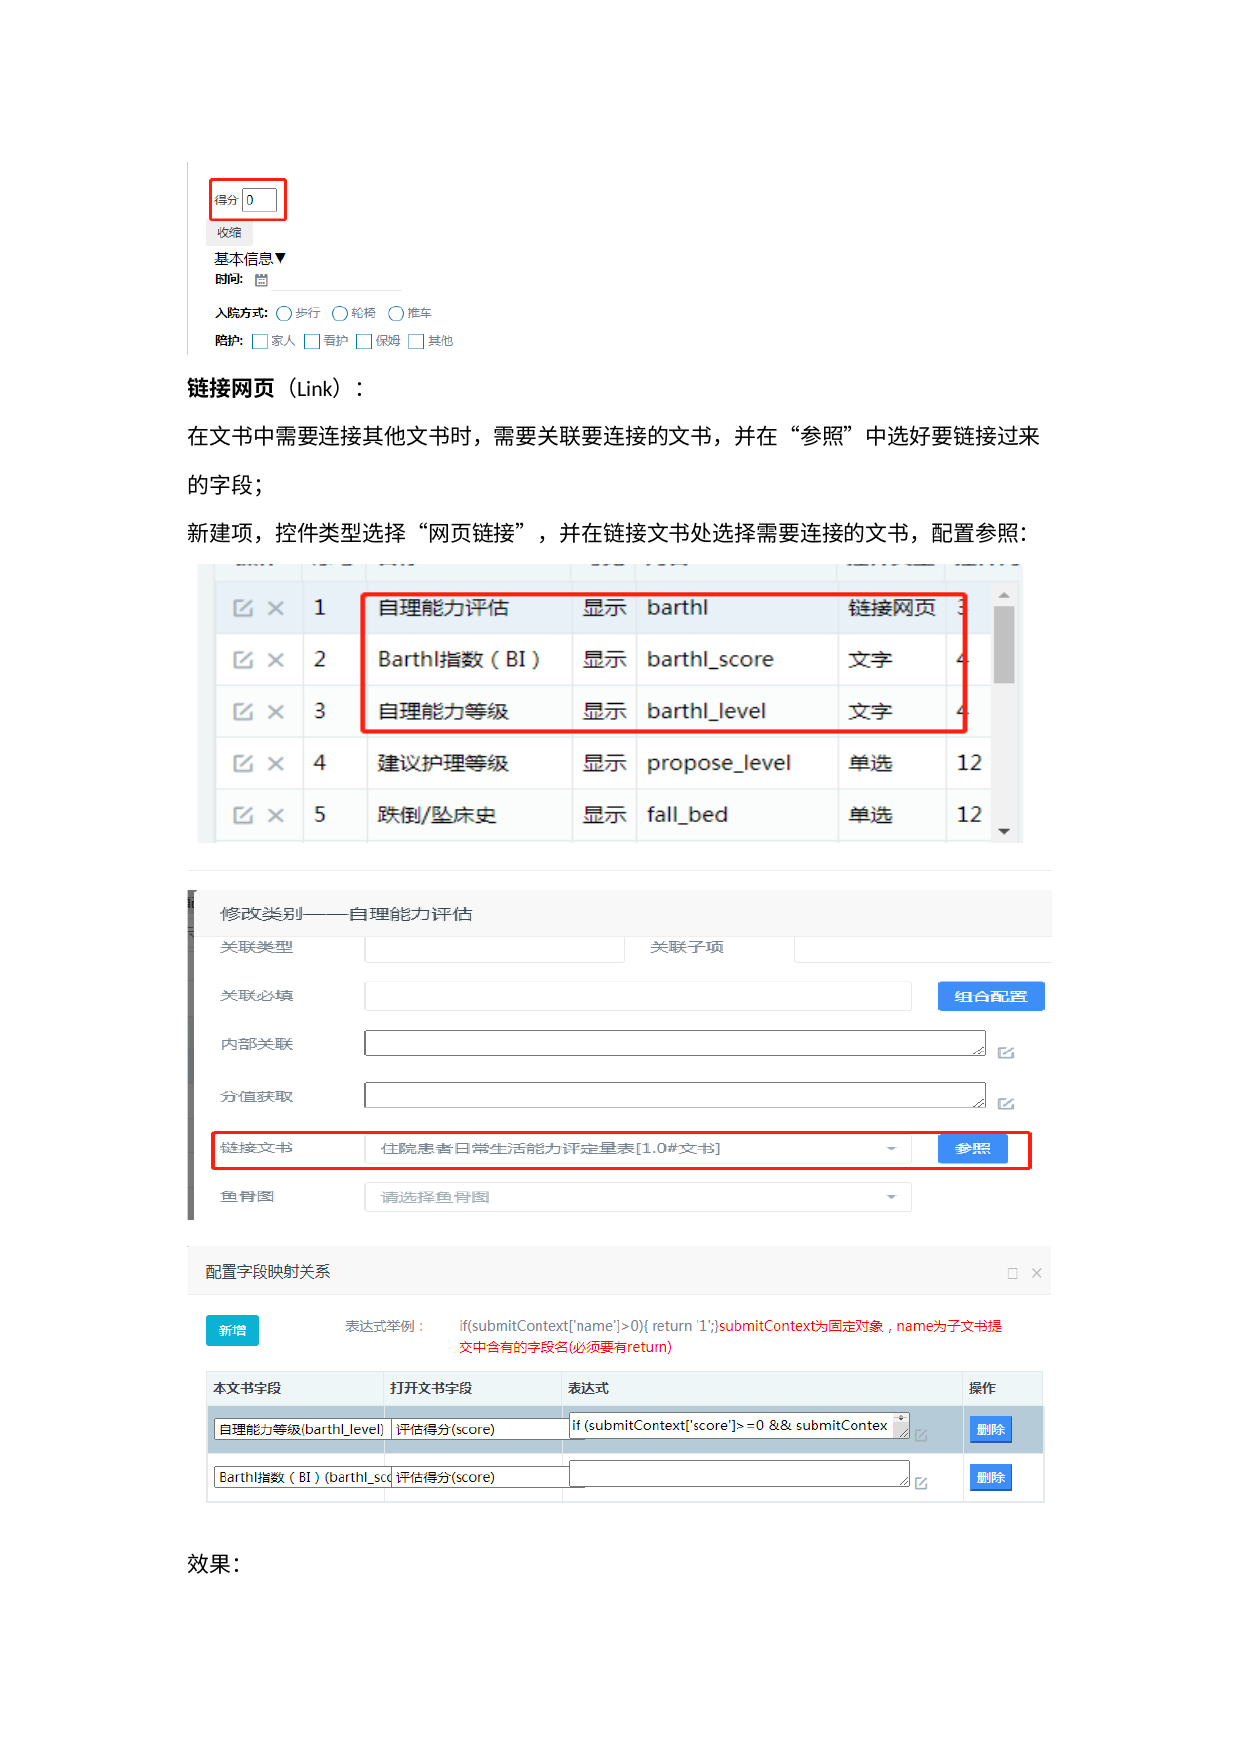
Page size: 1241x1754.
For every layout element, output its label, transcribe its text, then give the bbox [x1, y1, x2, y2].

picture [187, 162, 516, 355]
text 效果： [187, 1547, 1053, 1579]
picture [187, 870, 1053, 1220]
text 在文书中需要连接其他文书时，需要关联要连接的文书，并在“参照”中选好要链接过来的字段； [187, 419, 1053, 500]
text 新建项，控件类型选择“网页链接”，并在链接文书处选择需要连接的文书，配置参照： [187, 516, 1053, 548]
picture [187, 1240, 1051, 1504]
text 链接网页（Link）： [187, 370, 1053, 403]
picture [187, 564, 1024, 843]
